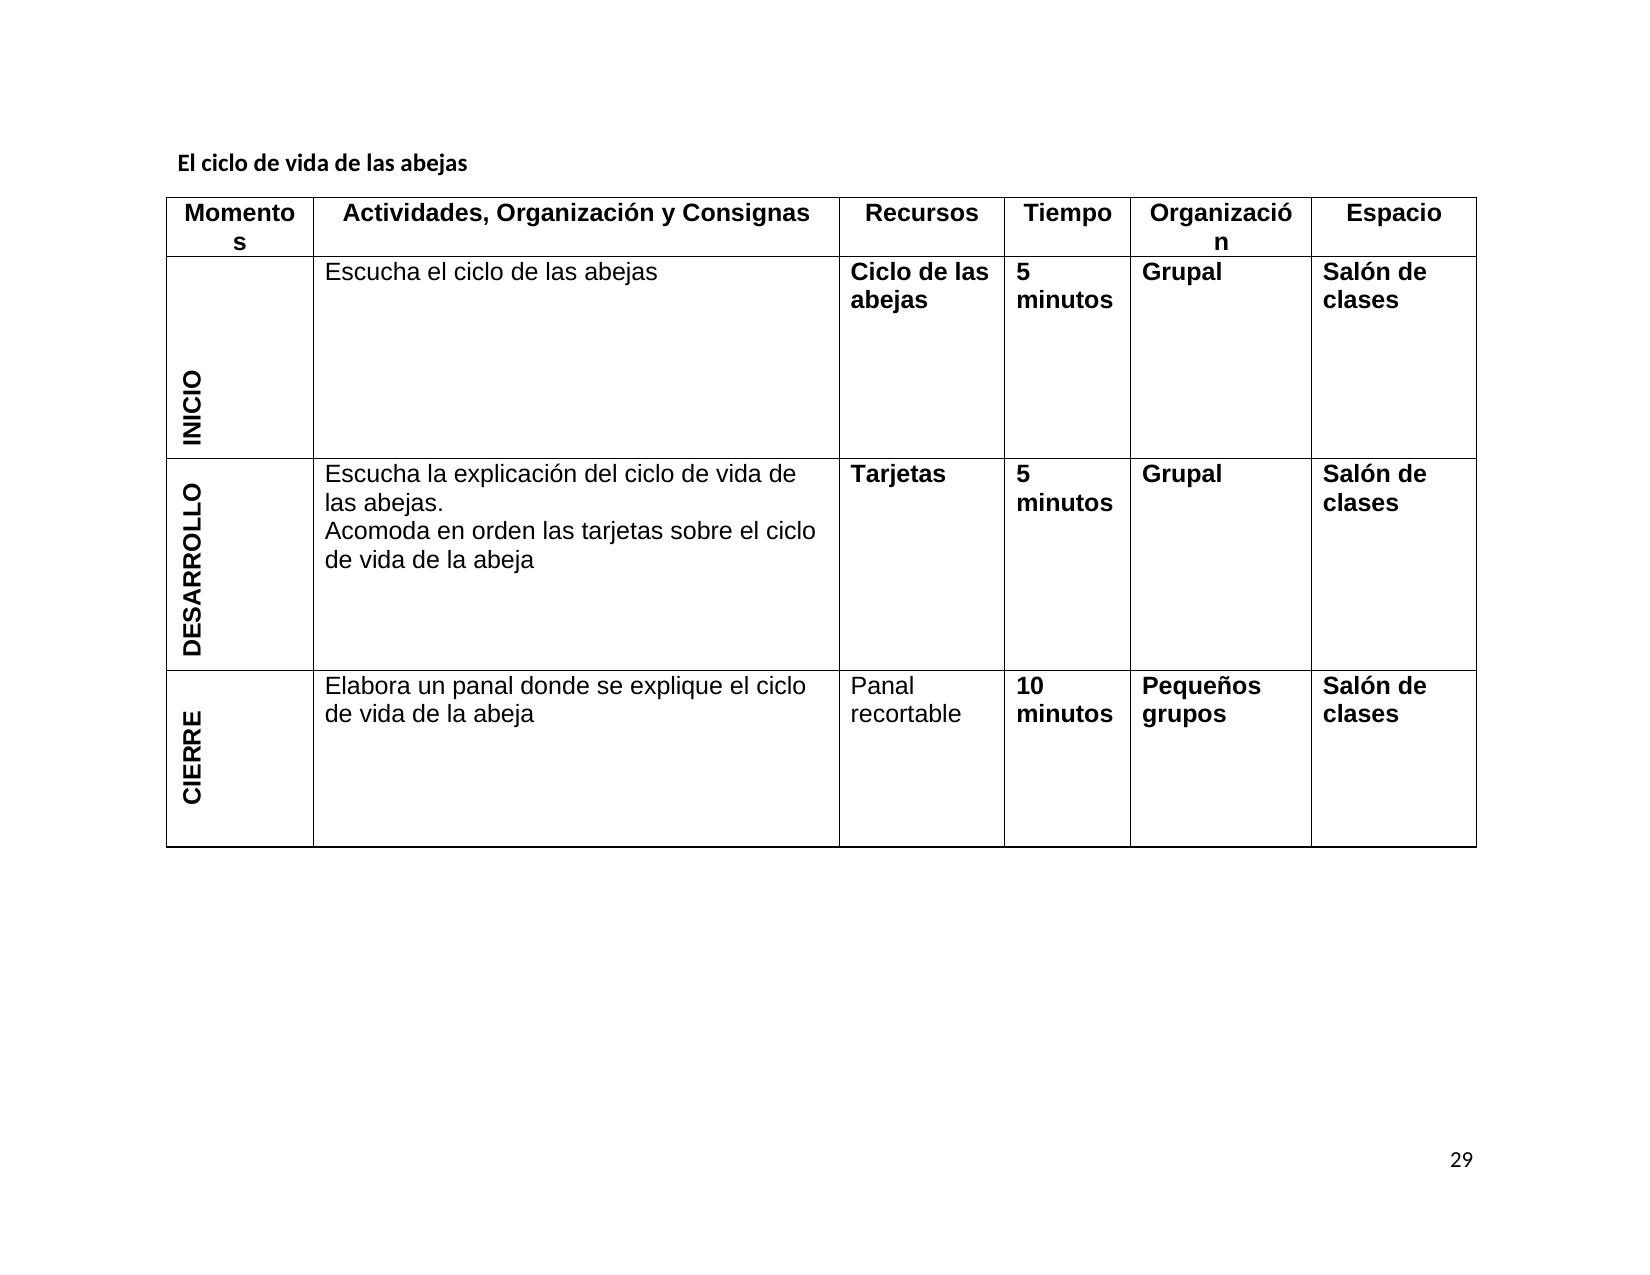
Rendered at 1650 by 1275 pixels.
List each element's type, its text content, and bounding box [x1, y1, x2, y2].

table_cell INICIO [167, 257, 313, 458]
table_cell Escucha el ciclo de las abejas [314, 257, 839, 458]
table_cell 10 minutos [1005, 671, 1130, 846]
table_cell Grupal [1131, 257, 1311, 458]
table_cell Tarjetas [840, 459, 1004, 670]
table_cell 5 minutos [1005, 257, 1130, 458]
table_cell Pequeños grupos [1131, 671, 1311, 846]
table_header Recursos [840, 198, 1004, 256]
text El ciclo de vida de las abejas [177, 148, 1473, 178]
table_cell DESARROLLO [167, 459, 313, 670]
table_cell Ciclo de las abejas [840, 257, 1004, 458]
table_header Espacio [1312, 198, 1476, 256]
table_header Tiempo [1005, 198, 1130, 256]
table_cell CIERRE [167, 671, 313, 846]
table_cell Elabora un panal donde se explique el ciclo de vida de la abeja [314, 671, 839, 846]
table_header Organización [1131, 198, 1311, 256]
table_cell Panal recortable [840, 671, 1004, 846]
table_cell Grupal [1131, 459, 1311, 670]
table_cell Escucha la explicación del ciclo de vida de las abejas. Acomoda en orden las tarjetas sobre el ciclo de vida de la abeja [314, 459, 839, 670]
table_header Momentos [167, 198, 313, 256]
table_cell Salón de clases [1312, 671, 1476, 846]
table_cell Salón de clases [1312, 459, 1476, 670]
table_cell Salón de clases [1312, 257, 1476, 458]
table_header Actividades, Organización y Consignas [314, 198, 839, 256]
table_cell 5 minutos [1005, 459, 1130, 670]
